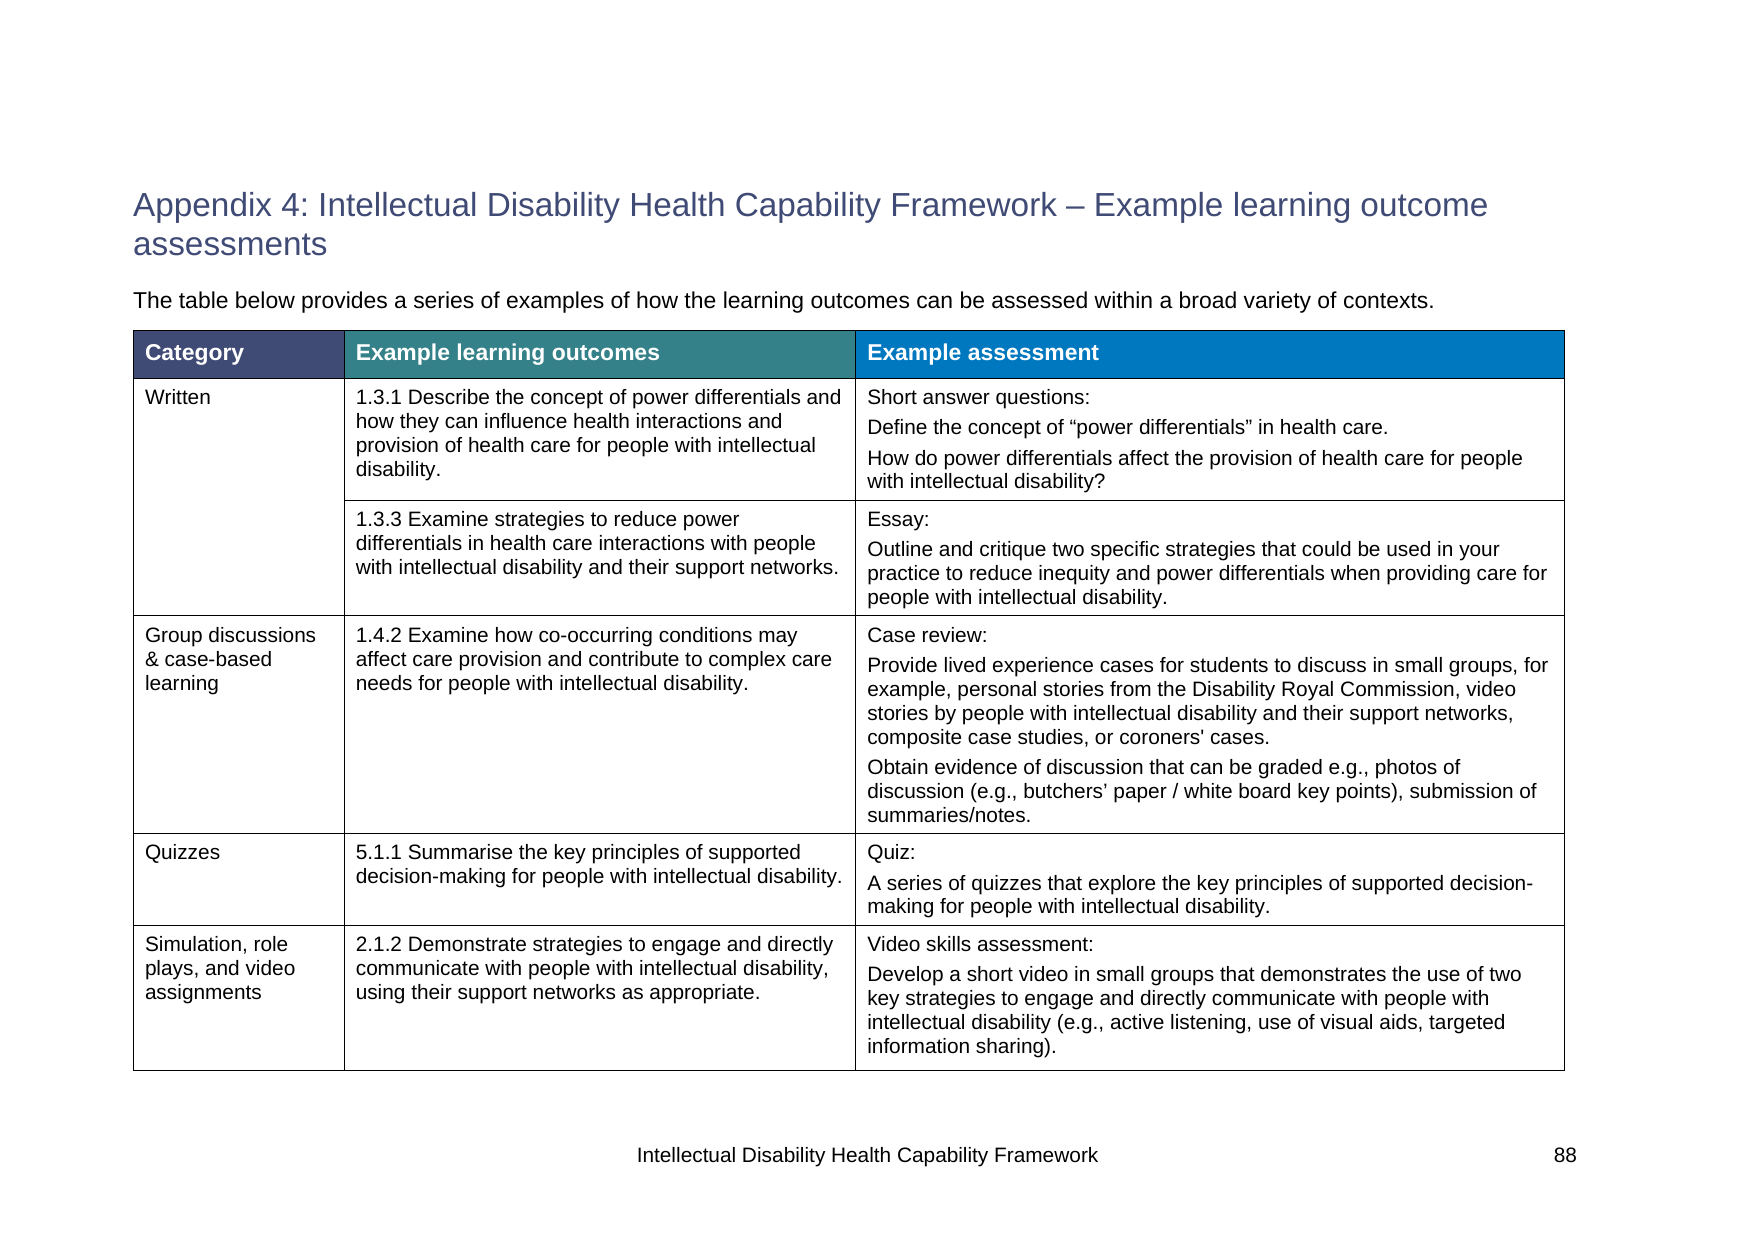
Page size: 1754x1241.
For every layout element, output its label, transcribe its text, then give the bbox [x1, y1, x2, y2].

table_cell 1.3.3 Examine strategies to reduce power differentials in health care interactions with people with intellectual disability and their support networks. [345, 501, 855, 615]
table_cell Quiz: A series of quizzes that explore the key principles of supported decision-making for people with intellectual disability. [856, 834, 1564, 924]
table_header Example learning outcomes [345, 331, 855, 378]
table_cell 1.4.2 Examine how co-occurring conditions may affect care provision and contribute to complex care needs for people with intellectual disability. [345, 616, 855, 833]
table_cell Case review: Provide lived experience cases for students to discuss in small groups, for example, personal stories from the Disability Royal Commission, video stories by people with intellectual disability and their support networks, composite case studies, or coroners' cases. Obtain evidence of discussion that can be graded e.g., photos of discussion (e.g., butchers’ paper / white board key points), submission of summaries/notes. [856, 616, 1564, 833]
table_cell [134, 926, 344, 1070]
table_cell Quizzes [134, 834, 344, 924]
table_cell Written [134, 379, 344, 615]
table_cell 5.1.1 Summarise the key principles of supported decision-making for people with intellectual disability. [345, 834, 855, 924]
table_cell Short answer questions: Define the concept of “power differentials” in health care. How do power differentials affect the provision of health care for people with intellectual disability? [856, 379, 1564, 499]
table_header Category [134, 331, 344, 378]
table_cell 1.3.1 Describe the concept of power differentials and how they can influence health interactions and provision of health care for people with intellectual disability. [345, 379, 855, 499]
table_cell Video skills assessment: Develop a short video in small groups that demonstrates the use of two key strategies to engage and directly communicate with people with intellectual disability (e.g., active listening, use of visual aids, targeted information sharing). [856, 926, 1564, 1070]
text The table below provides a series of examples of how the learning outcomes can be assessed within a broad variety of contexts. [133, 287, 1577, 313]
subtitle Appendix 4: Intellectual Disability Health Capability Framework – Example learning outcome assessments [133, 185, 1577, 262]
table_cell Group discussions & case-based learning [134, 616, 344, 833]
table_cell 2.1.2 Demonstrate strategies to engage and directly communicate with people with intellectual disability, using their support networks as appropriate. [345, 926, 855, 1070]
table_cell Essay: Outline and critique two specific strategies that could be used in your practice to reduce inequity and power differentials when providing care for people with intellectual disability. [856, 501, 1564, 615]
table_header Example assessment [856, 331, 1564, 378]
